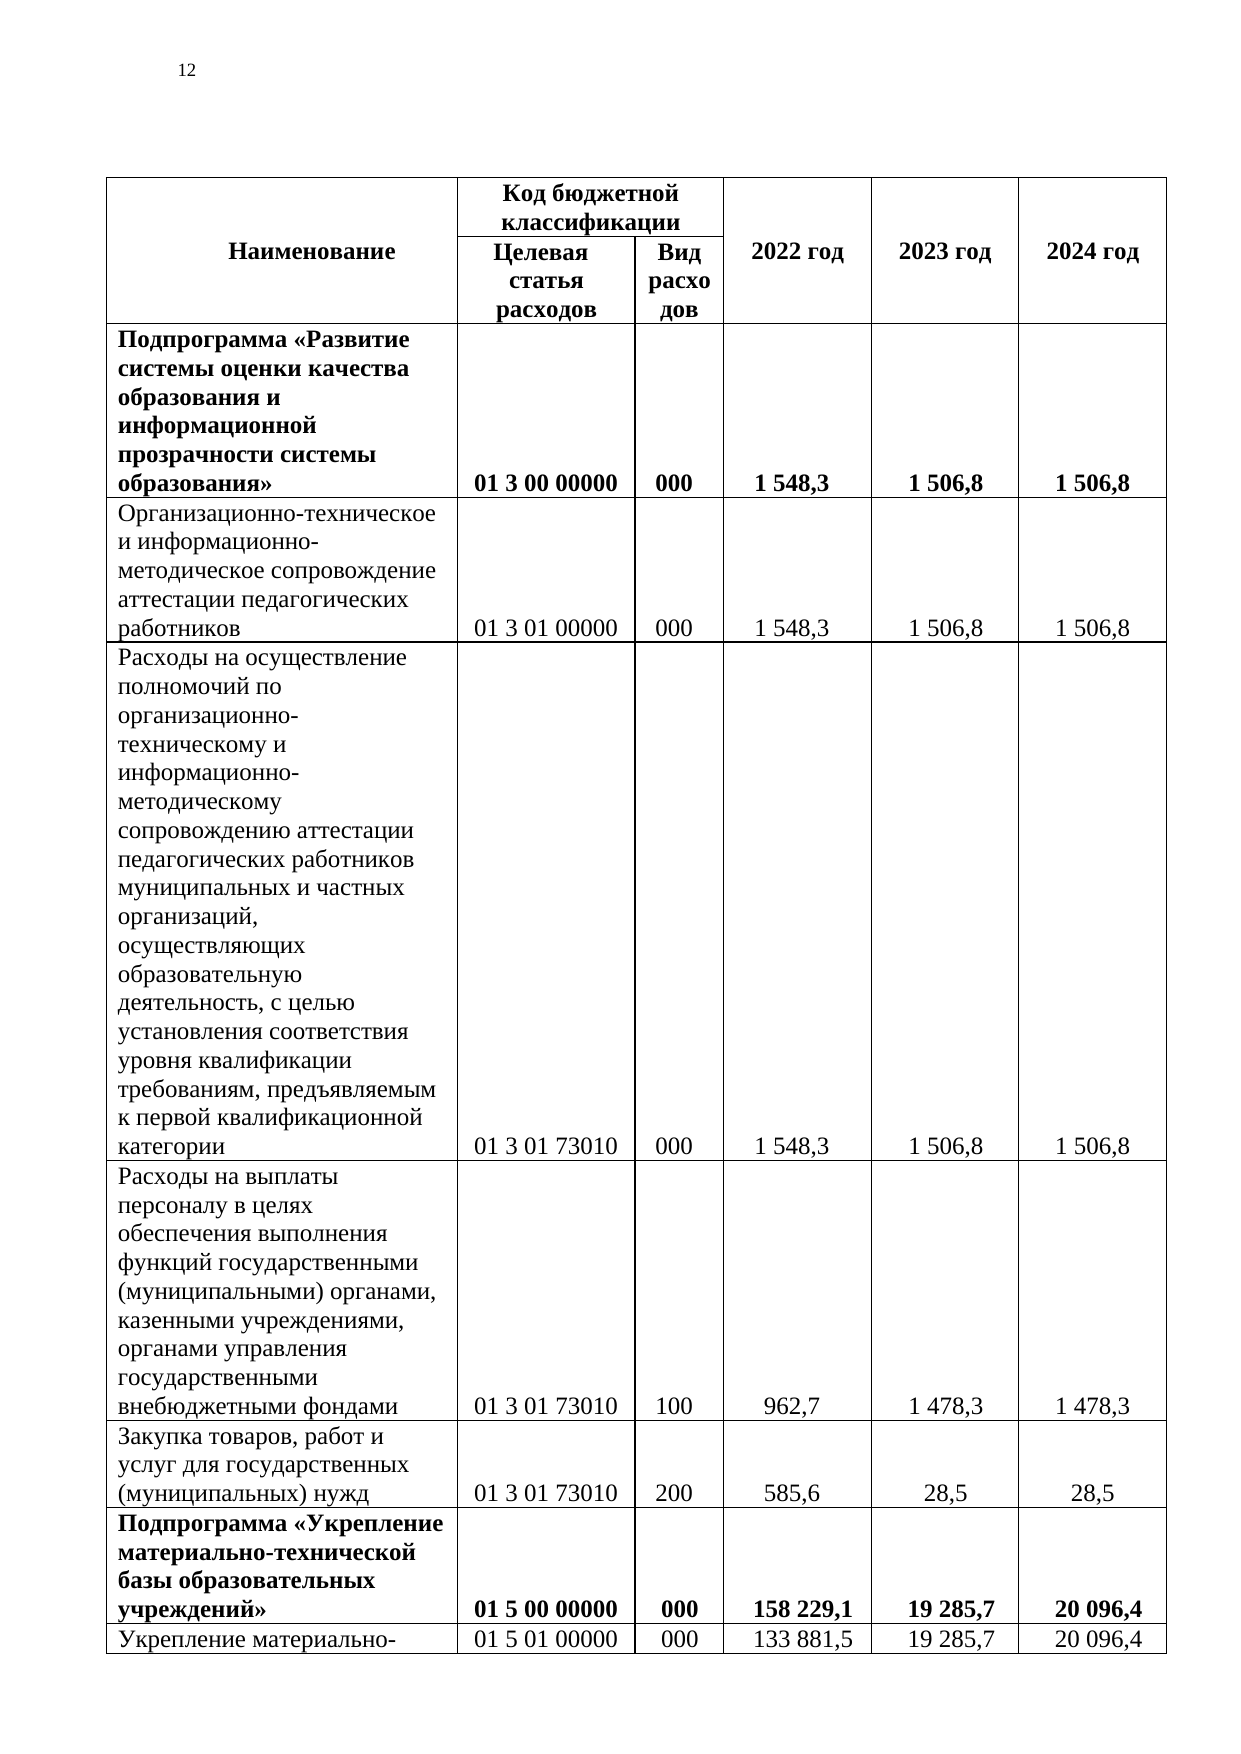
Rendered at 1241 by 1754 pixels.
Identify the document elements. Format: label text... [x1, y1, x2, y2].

table_cell 100 [636, 1161, 723, 1420]
table_cell 01 5 00 00000 [458, 1508, 634, 1623]
table_cell 1 506,8 [1019, 498, 1166, 641]
table_cell 000 [636, 1508, 723, 1623]
table_cell 1 506,8 [1019, 643, 1166, 1160]
table_cell 01 3 00 00000 [458, 324, 634, 497]
table_cell Расходы на выплаты персоналу в целях обеспечения выполнения функций государственными (муниципальными) органами, казенными учреждениями, органами управления государственными внебюджетными фондами [107, 1161, 457, 1420]
table_cell 1 548,3 [724, 643, 871, 1160]
table_cell 20 096,4 [1019, 1508, 1166, 1623]
table_cell 200 [636, 1421, 723, 1507]
table_cell 585,6 [724, 1421, 871, 1507]
table_cell 000 [636, 324, 723, 497]
table_cell 133 881,5 [724, 1624, 871, 1653]
table_cell Организационно-техническое и информационно-методическое сопровождение аттестации педагогических работников [107, 498, 457, 641]
table_cell Подпрограмма «Развитие системы оценки качества образования и информационной прозрачности системы образования» [107, 324, 457, 497]
table_cell 01 3 01 73010 [458, 1161, 634, 1420]
table_cell 000 [636, 498, 723, 641]
table_header 2023 год [872, 178, 1018, 323]
table_cell 28,5 [872, 1421, 1018, 1507]
table_cell 1 548,3 [724, 498, 871, 641]
table_cell 19 285,7 [872, 1508, 1018, 1623]
table_cell 1 548,3 [724, 324, 871, 497]
table_cell 01 3 01 73010 [458, 643, 634, 1160]
table_cell 1 506,8 [872, 498, 1018, 641]
table_cell Вид расходов [636, 237, 723, 323]
table_cell 01 3 01 00000 [458, 498, 634, 641]
table_cell 1 506,8 [872, 643, 1018, 1160]
table_cell 1 478,3 [1019, 1161, 1166, 1420]
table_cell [107, 1624, 457, 1653]
table_cell 000 [636, 643, 723, 1160]
table_cell 158 229,1 [724, 1508, 871, 1623]
table_cell 19 285,7 [872, 1624, 1018, 1653]
table_cell 1 506,8 [1019, 324, 1166, 497]
table_cell Расходы на осуществление полномочий по организационно-техническому и информационно-методическому сопровождению аттестации педагогических работников муниципальных и частных организаций, осуществляющих образовательную деятельность, с целью установления соответствия уровня квалификации требованиям, предъявляемым к первой квалификационной категории [107, 643, 457, 1160]
table_cell 1 478,3 [872, 1161, 1018, 1420]
table_cell 01 5 01 00000 [458, 1624, 634, 1653]
table_cell Подпрограмма «Укрепление материально-технической базы образовательных учреждений» [107, 1508, 457, 1623]
table_cell Целевая статья расходов [458, 237, 634, 323]
table_cell 000 [636, 1624, 723, 1653]
table_header Наименование [107, 178, 457, 323]
table_cell 28,5 [1019, 1421, 1166, 1507]
table_cell 01 3 01 73010 [458, 1421, 634, 1507]
table_header 2022 год [724, 178, 871, 323]
table_header 2024 год [1019, 178, 1166, 323]
table_header Код бюджетной классификации [458, 178, 723, 236]
table_cell Закупка товаров, работ и услуг для государственных (муниципальных) нужд [107, 1421, 457, 1507]
table_cell 962,7 [724, 1161, 871, 1420]
table_cell 20 096,4 [1019, 1624, 1166, 1653]
table_cell 1 506,8 [872, 324, 1018, 497]
